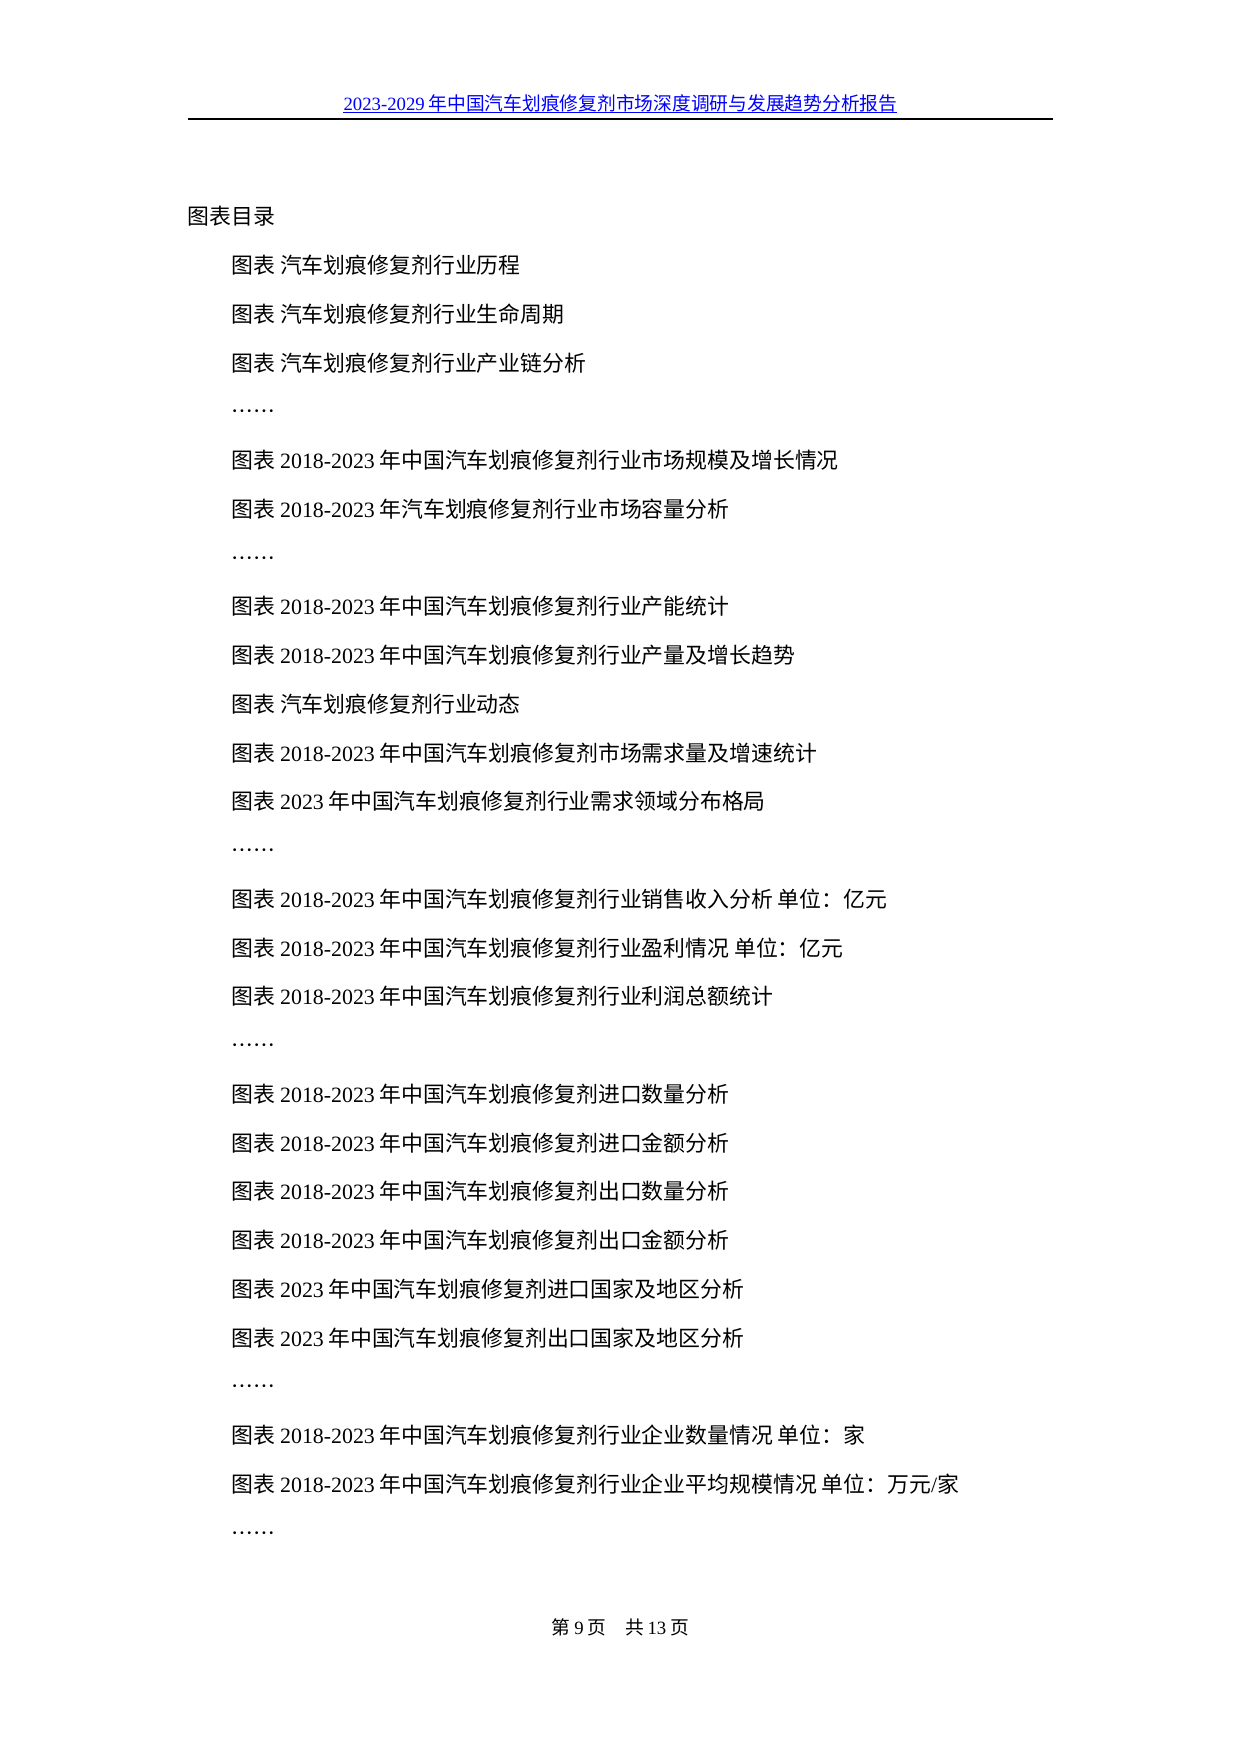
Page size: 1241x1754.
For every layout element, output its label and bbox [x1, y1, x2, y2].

text [187, 150, 1053, 1548]
